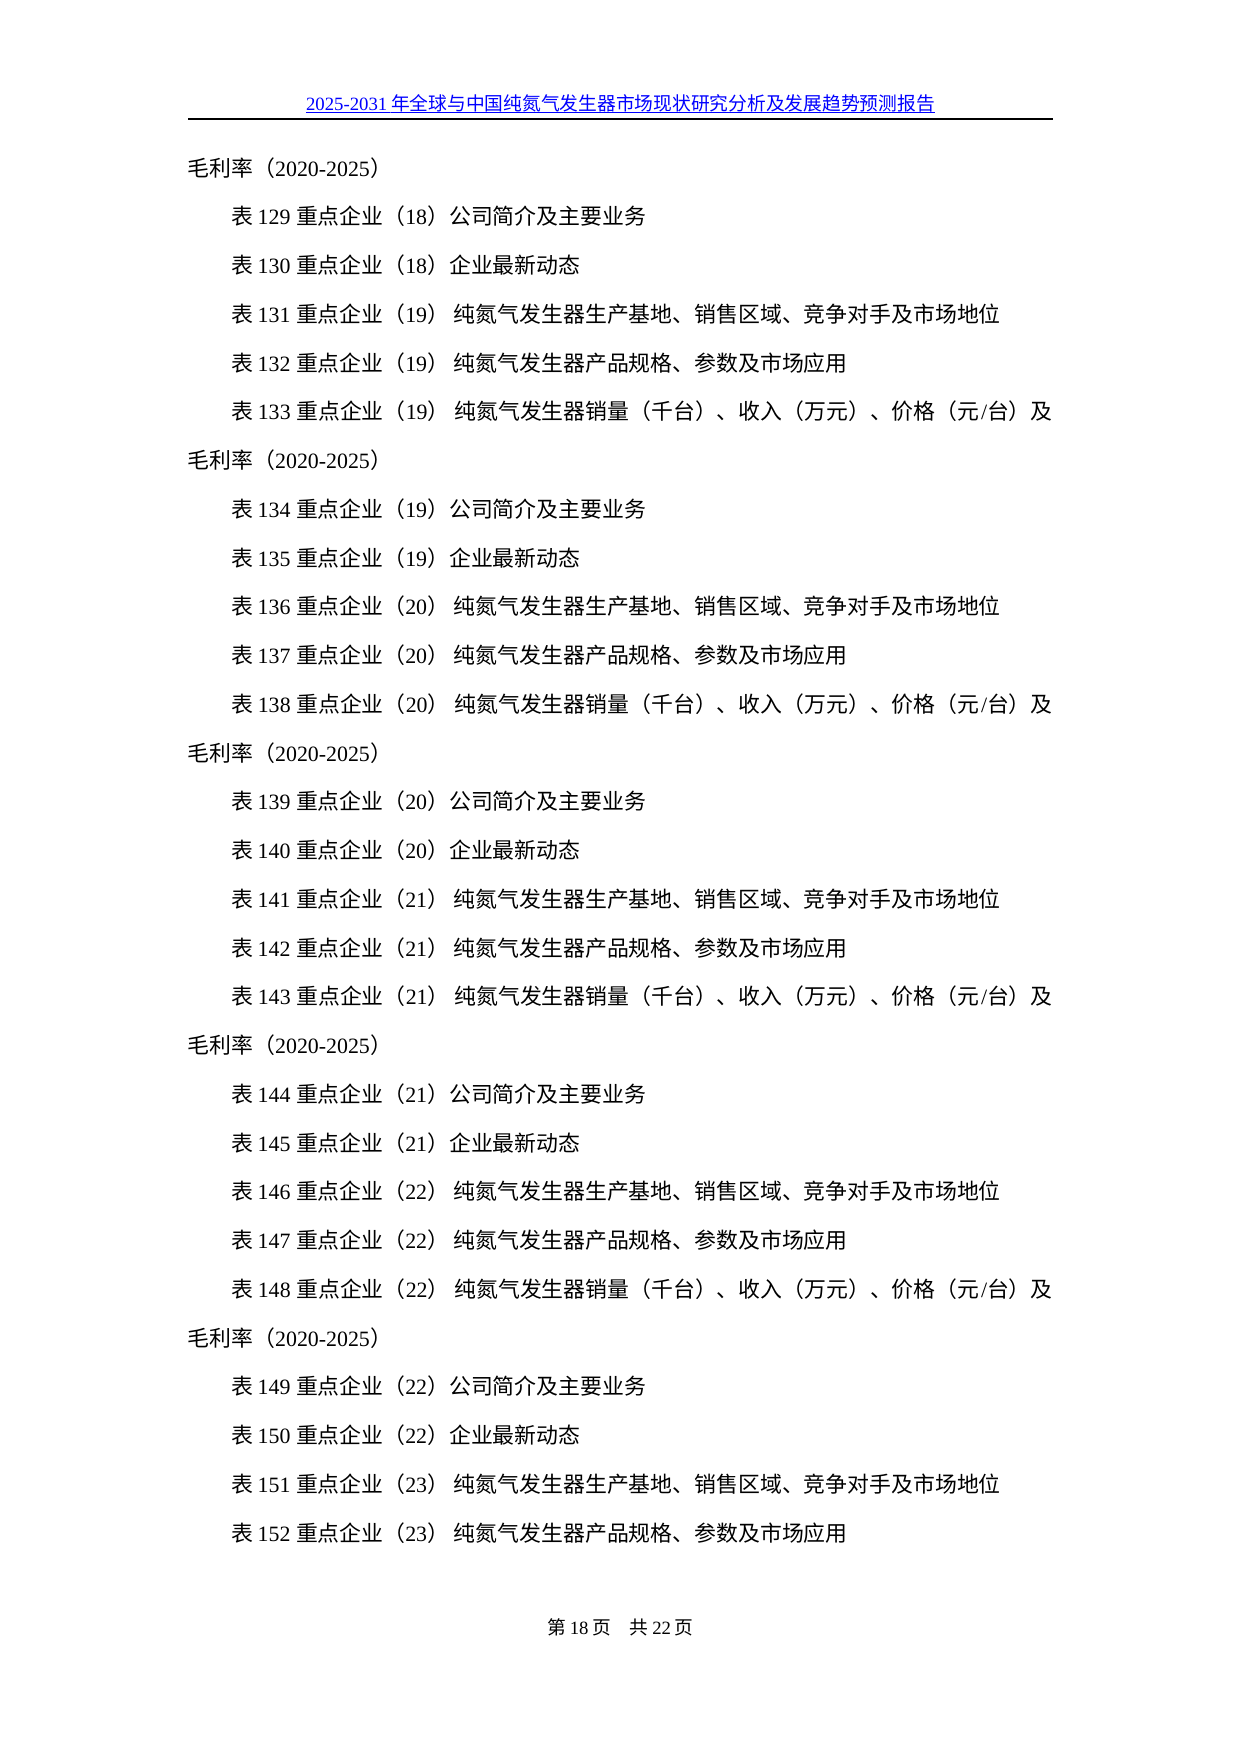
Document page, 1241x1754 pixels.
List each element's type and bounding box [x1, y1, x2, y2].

text [187, 150, 1053, 1548]
